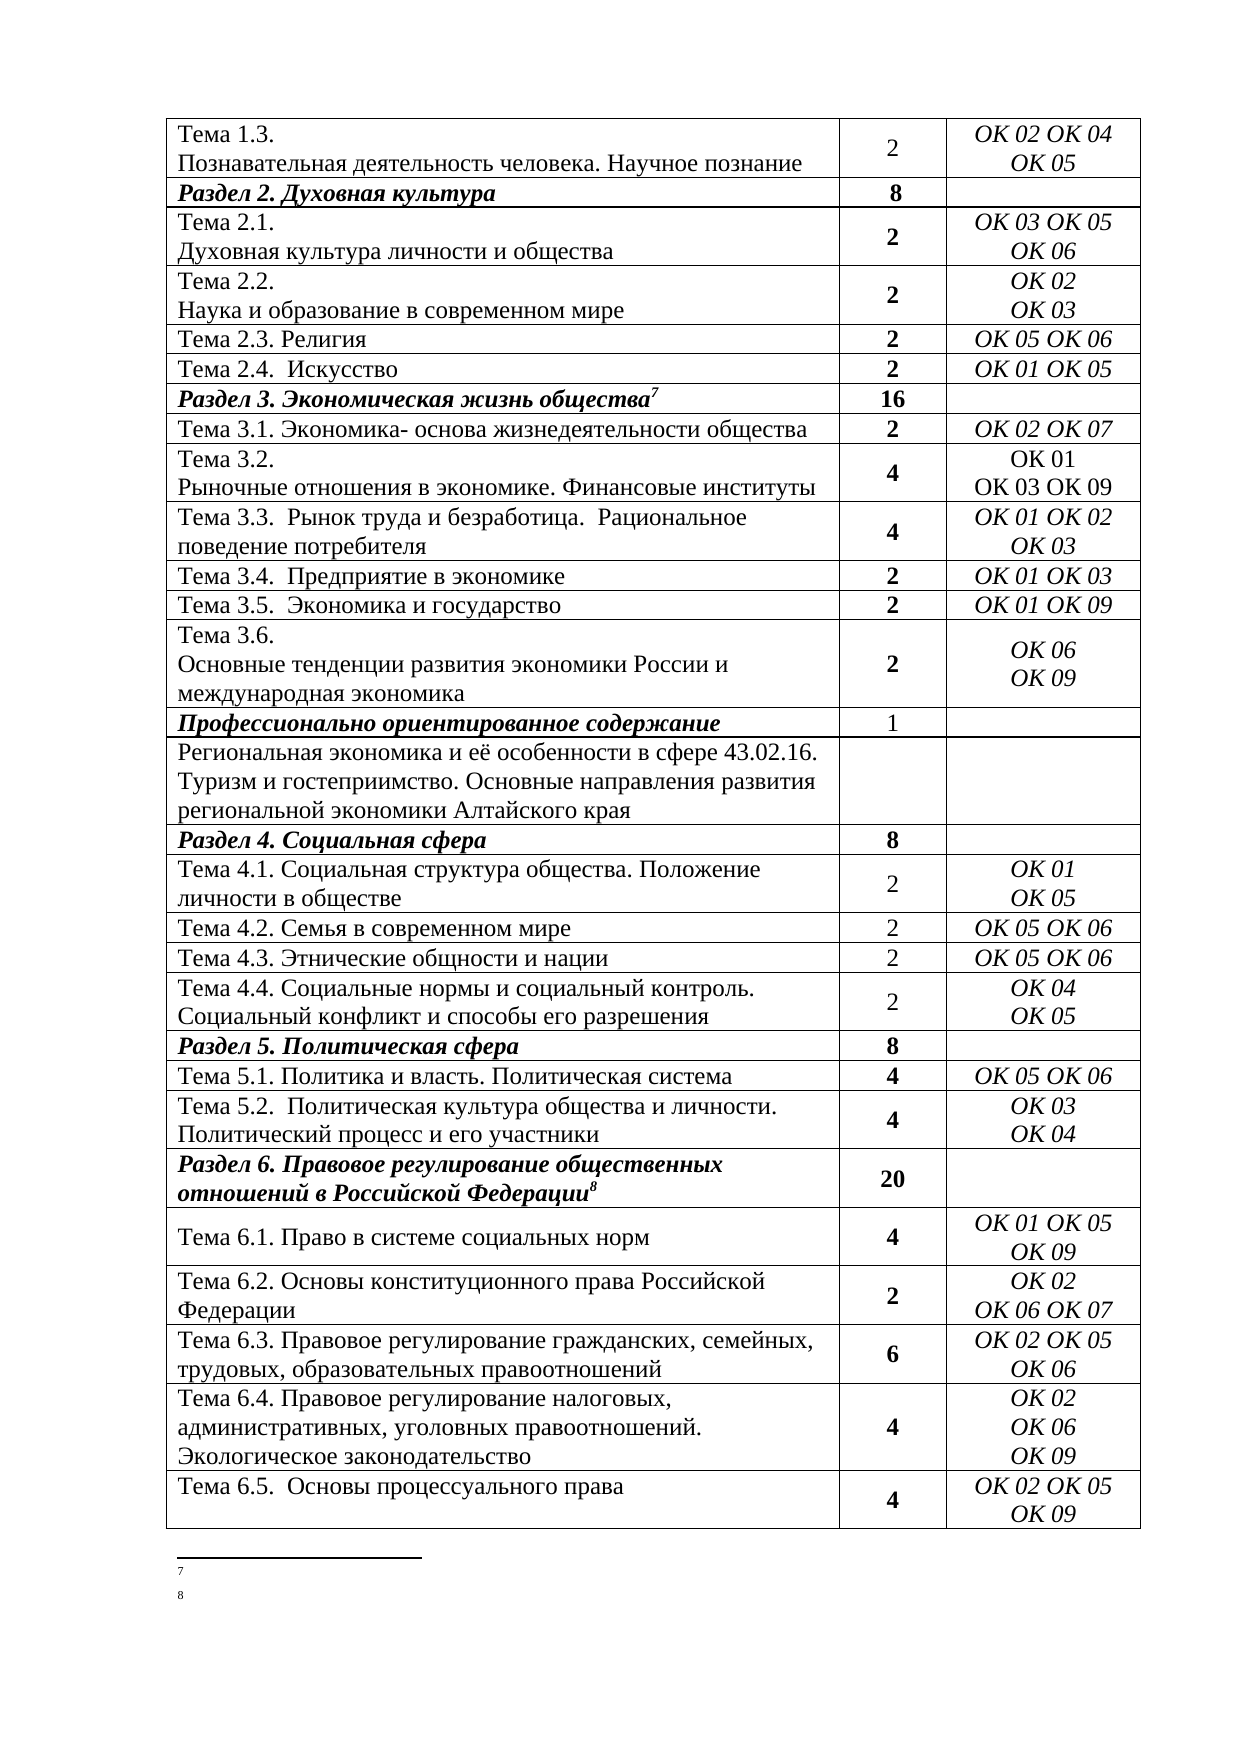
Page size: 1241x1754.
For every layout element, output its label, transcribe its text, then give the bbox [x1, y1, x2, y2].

table_cell Тема 2.1. Духовная культура личности и общества [167, 208, 839, 265]
table_cell Профессионально ориентированное содержание [167, 708, 839, 736]
table_cell 4 [840, 1208, 946, 1265]
table_cell 2 [840, 591, 946, 619]
table_cell Тема 4.3. Этнические общности и нации [167, 943, 839, 972]
table_cell ОК 02 ОК 05 ОК 09 [947, 1471, 1140, 1528]
table_cell 2 [840, 855, 946, 912]
table_cell ОК 04 ОК 05 [947, 973, 1140, 1030]
table_cell 2 [840, 354, 946, 383]
table_cell 1 [840, 708, 946, 736]
table_cell Тема 5.1. Политика и власть. Политическая система [167, 1061, 839, 1090]
table_cell ОК 05 ОК 06 [947, 1061, 1140, 1090]
table_cell ОК 05 ОК 06 [947, 325, 1140, 353]
table_cell [947, 738, 1140, 824]
table_cell Тема 3.5. Экономика и государство [167, 591, 839, 619]
table_cell Тема 4.2. Семья в современном мире [167, 913, 839, 942]
table_cell ОК 02 ОК 06 ОК 07 [947, 1266, 1140, 1324]
table_cell 4 [840, 1061, 946, 1090]
table_cell Тема 5.2. Политическая культура общества и личности. Политический процесс и его участники [167, 1091, 839, 1148]
table_cell [947, 708, 1140, 736]
table_cell Тема 3.4. Предприятие в экономике [167, 561, 839, 589]
table_cell ОК 01 ОК 03 [947, 561, 1140, 589]
table_cell [947, 178, 1140, 206]
table_cell 4 [840, 1384, 946, 1470]
table_cell ОК 05 ОК 06 [947, 943, 1140, 972]
table_cell 4 [840, 502, 946, 560]
table_cell [947, 825, 1140, 853]
table_cell 2 [840, 973, 946, 1030]
table_cell Раздел 3. Экономическая жизнь общества [167, 384, 839, 413]
table_cell Раздел 5. Политическая сфера [167, 1031, 839, 1060]
table_cell ОК 02 ОК 04 ОК 05 [947, 119, 1140, 177]
table_cell ОК 01 ОК 05 ОК 09 [947, 1208, 1140, 1265]
table_cell ОК 01 ОК 02 ОК 03 [947, 502, 1140, 560]
table_cell Тема 4.1. Социальная структура общества. Положение личности в обществе [167, 855, 839, 912]
table_cell ОК 02 ОК 06 ОК 09 [947, 1384, 1140, 1470]
table_cell Раздел 2. Духовная культура [167, 178, 839, 206]
table_cell Тема 6.3. Правовое регулирование гражданских, семейных, трудовых, образовательных правоотношений [167, 1325, 839, 1382]
table_cell 2 [840, 620, 946, 707]
table_cell Тема 1.3. Познавательная деятельность человека. Научное познание [167, 119, 839, 177]
table_cell Тема 2.4. Искусство [167, 354, 839, 383]
table_cell [947, 1031, 1140, 1060]
table_cell Тема 2.2. Наука и образование в современном мире [167, 266, 839, 323]
table_cell [947, 384, 1140, 413]
table_cell Тема 3.1. Экономика- основа жизнедеятельности общества [167, 414, 839, 443]
table_cell 2 [840, 119, 946, 177]
table_cell 16 [840, 384, 946, 413]
table_cell Тема 6.5. Основы процессуального права [167, 1471, 839, 1528]
table_cell ОК 06 ОК 09 [947, 620, 1140, 707]
table_cell 6 [840, 1325, 946, 1382]
table_cell Тема 6.1. Право в системе социальных норм [167, 1208, 839, 1265]
table_cell ОК 01 ОК 05 [947, 855, 1140, 912]
table_cell 2 [840, 1266, 946, 1324]
table_cell ОК 05 ОК 06 [947, 913, 1140, 942]
table_cell 4 [840, 444, 946, 501]
table_cell Тема 3.3. Рынок труда и безработица. Рациональное поведение потребителя [167, 502, 839, 560]
table_cell Тема 3.2. Рыночные отношения в экономике. Финансовые институты [167, 444, 839, 501]
table_cell 4 [840, 1471, 946, 1528]
table_cell [947, 1149, 1140, 1207]
table_cell 2 [840, 325, 946, 353]
table_cell ОК 01 ОК 03 ОК 09 [947, 444, 1140, 501]
table_cell 2 [840, 913, 946, 942]
table_cell ОК 03 ОК 05 ОК 06 [947, 208, 1140, 265]
table_cell ОК 02 ОК 07 [947, 414, 1140, 443]
table_cell Региональная экономика и её особенности в сфере 43.02.16. Туризм и гостеприимство. Основные направления развития региональной экономики Алтайского края [167, 738, 839, 824]
table_cell [840, 738, 946, 824]
table_cell 2 [840, 266, 946, 323]
table_cell 8 [840, 1031, 946, 1060]
table_cell ОК 02 ОК 03 [947, 266, 1140, 323]
table_cell 2 [840, 943, 946, 972]
table_cell 2 [840, 208, 946, 265]
table_cell Раздел 6. Правовое регулирование общественных отношений в Российской Федерации [167, 1149, 839, 1207]
table_cell Тема 6.4. Правовое регулирование налоговых, административных, уголовных правоотношений. Экологическое законодательство [167, 1384, 839, 1470]
table_cell Тема 6.2. Основы конституционного права Российской Федерации [167, 1266, 839, 1324]
table_cell 20 [840, 1149, 946, 1207]
table_cell ОК 03 ОК 04 [947, 1091, 1140, 1148]
table_cell Раздел 4. Социальная сфера [167, 825, 839, 853]
table_cell 8 [840, 825, 946, 853]
table_cell Тема 2.3. Религия [167, 325, 839, 353]
table_cell ОК 01 ОК 09 [947, 591, 1140, 619]
table_cell 2 [840, 561, 946, 589]
table_cell 2 [840, 414, 946, 443]
table_cell Тема 4.4. Социальные нормы и социальный контроль. Социальный конфликт и способы его разрешения [167, 973, 839, 1030]
table_cell Тема 3.6. Основные тенденции развития экономики России и международная экономика [167, 620, 839, 707]
table_cell 4 [840, 1091, 946, 1148]
table_cell 8 [840, 178, 946, 206]
table_cell ОК 02 ОК 05 ОК 06 [947, 1325, 1140, 1382]
table_cell ОК 01 ОК 05 [947, 354, 1140, 383]
